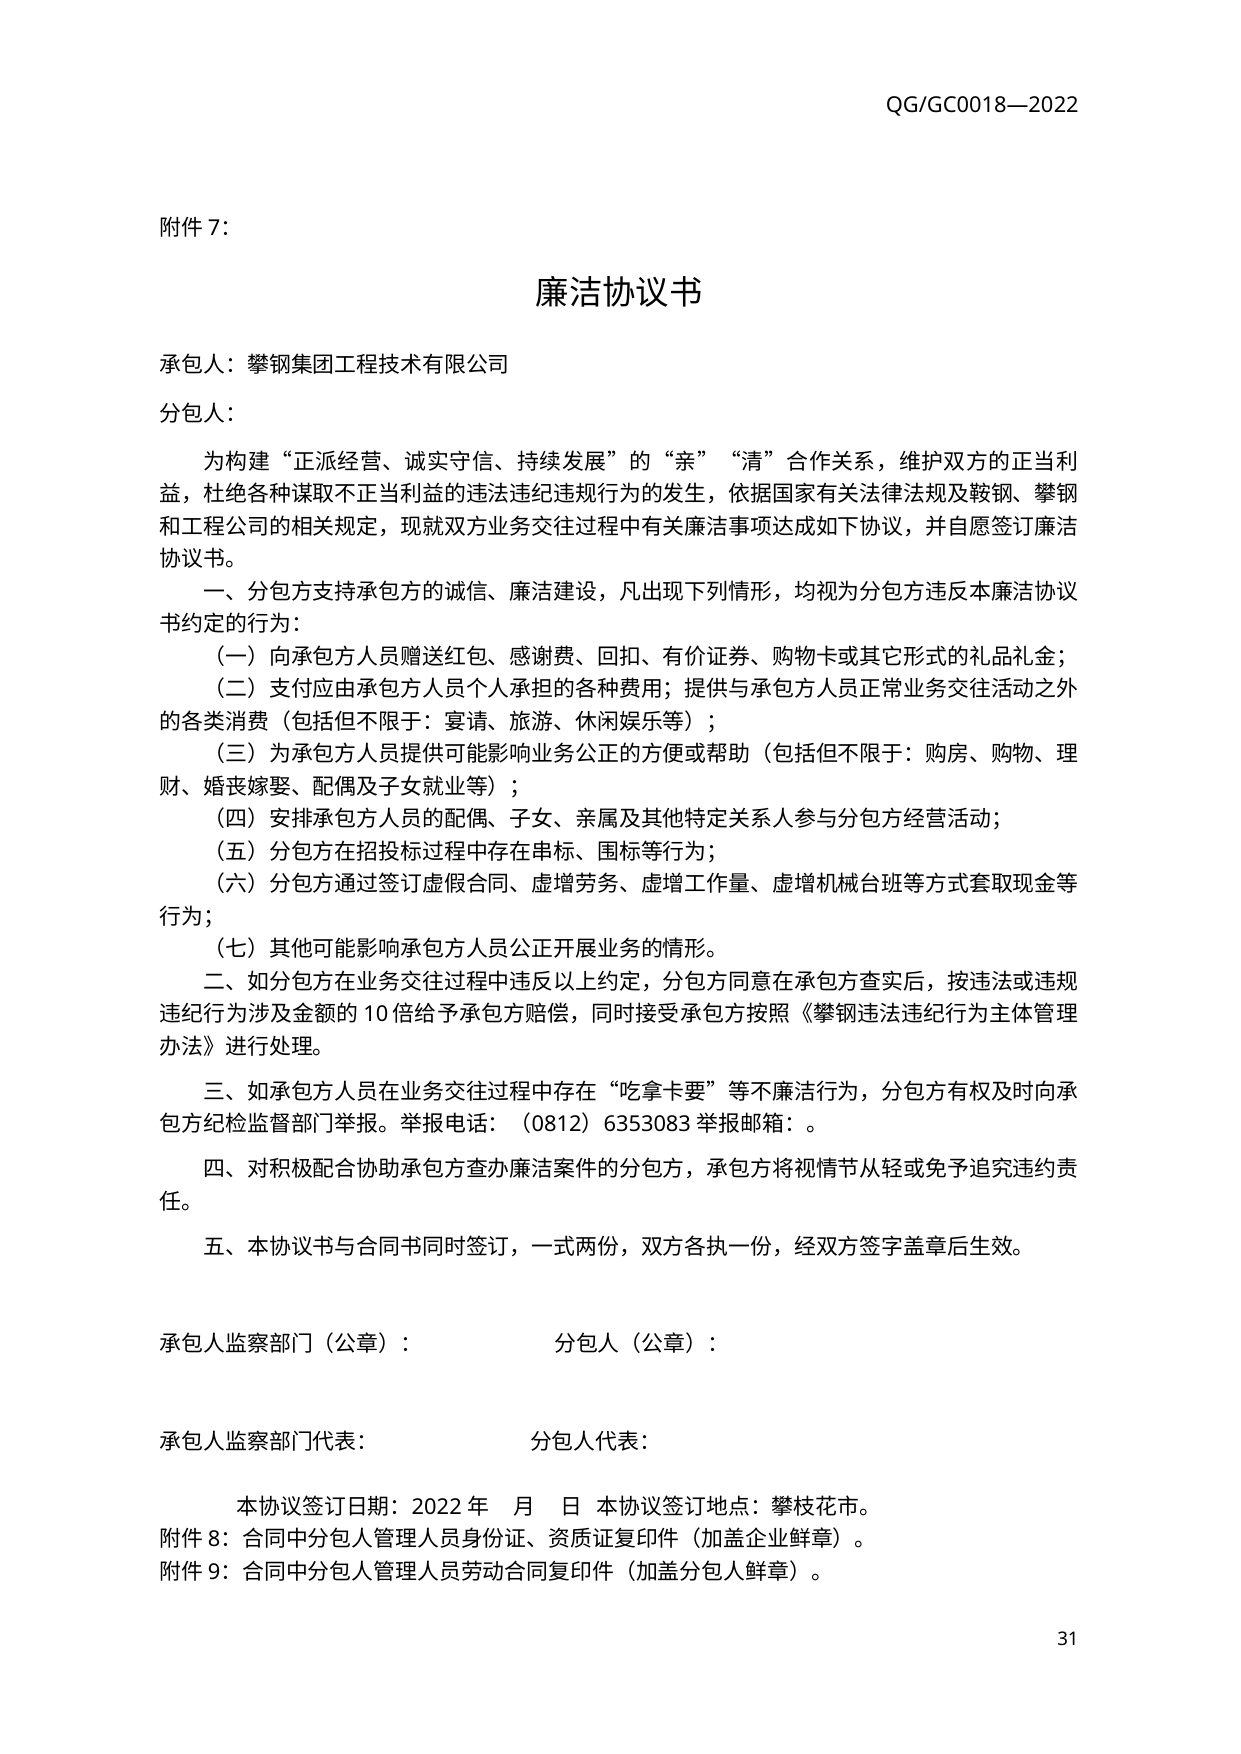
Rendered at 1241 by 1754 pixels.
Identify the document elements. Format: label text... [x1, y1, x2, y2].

text 四、对积极配合协助承包方查办廉洁案件的分包方，承包方将视情节从轻或免予追究违约责任。 [159, 1151, 1078, 1216]
text 为构建“正派经营、诚实守信、持续发展”的“亲”“清”合作关系，维护双方的正当利益，杜绝各种谋取不正当利益的违法违纪违规行为的发生，依据国家有关法律法规及鞍钢、攀钢和工程公司的相关规定，现就双方业务交往过程中有关廉洁事项达成如下协议，并自愿签订廉洁协议书。 [159, 443, 1078, 573]
text （三）为承包方人员提供可能影响业务公正的方便或帮助（包括但不限于：购房、购物、理财、婚丧嫁娶、配偶及子女就业等）； [159, 736, 1078, 801]
text （七）其他可能影响承包方人员公正开展业务的情形。 [159, 931, 1078, 963]
text 廉洁协议书 [159, 258, 1078, 323]
text 本协议签订日期：2022 年 月 日 本协议签订地点：攀枝花市。 [159, 1488, 1078, 1521]
text （六）分包方通过签订虚假合同、虚增劳务、虚增工作量、虚增机械台班等方式套取现金等行为； [159, 866, 1078, 931]
text （四）安排承包方人员的配偶、子女、亲属及其他特定关系人参与分包方经营活动； [159, 801, 1078, 833]
text （五）分包方在招投标过程中存在串标、围标等行为； [159, 833, 1078, 866]
text （二）支付应由承包方人员个人承担的各种费用；提供与承包方人员正常业务交往活动之外的各类消费（包括但不限于：宴请、旅游、休闲娱乐等）； [159, 671, 1078, 736]
text 二、如分包方在业务交往过程中违反以上约定，分包方同意在承包方查实后，按违法或违规违纪行为涉及金额的10倍给予承包方赔偿，同时接受承包方按照《攀钢违法违纪行为主体管理办法》进行处理。 [159, 963, 1078, 1061]
text 承包人监察部门（公章）： 分包人（公章）： [159, 1326, 1078, 1358]
text 承包人监察部门代表： 分包人代表： [159, 1423, 1078, 1456]
text 三、如承包方人员在业务交往过程中存在“吃拿卡要”等不廉洁行为，分包方有权及时向承包方纪检监督部门举报。举报电话：（0812）6353083 举报邮箱：。 [159, 1073, 1078, 1138]
text 附件8：合同中分包人管理人员身份证、资质证复印件（加盖企业鲜章）。 [159, 1521, 1078, 1553]
text 附件7： [159, 209, 1078, 242]
list 五、本协议书与合同书同时签订，一式两份，双方各执一份，经双方签字盖章后生效。 [159, 1228, 1078, 1261]
text 分包人： [159, 395, 1078, 428]
text 附件9：合同中分包人管理人员劳动合同复印件（加盖分包人鲜章）。 [159, 1553, 1078, 1586]
text （一）向承包方人员赠送红包、感谢费、回扣、有价证券、购物卡或其它形式的礼品礼金； [159, 638, 1078, 671]
text 一、分包方支持承包方的诚信、廉洁建设，凡出现下列情形，均视为分包方违反本廉洁协议书约定的行为： [159, 573, 1078, 638]
text 承包人：攀钢集团工程技术有限公司 [159, 347, 1078, 379]
